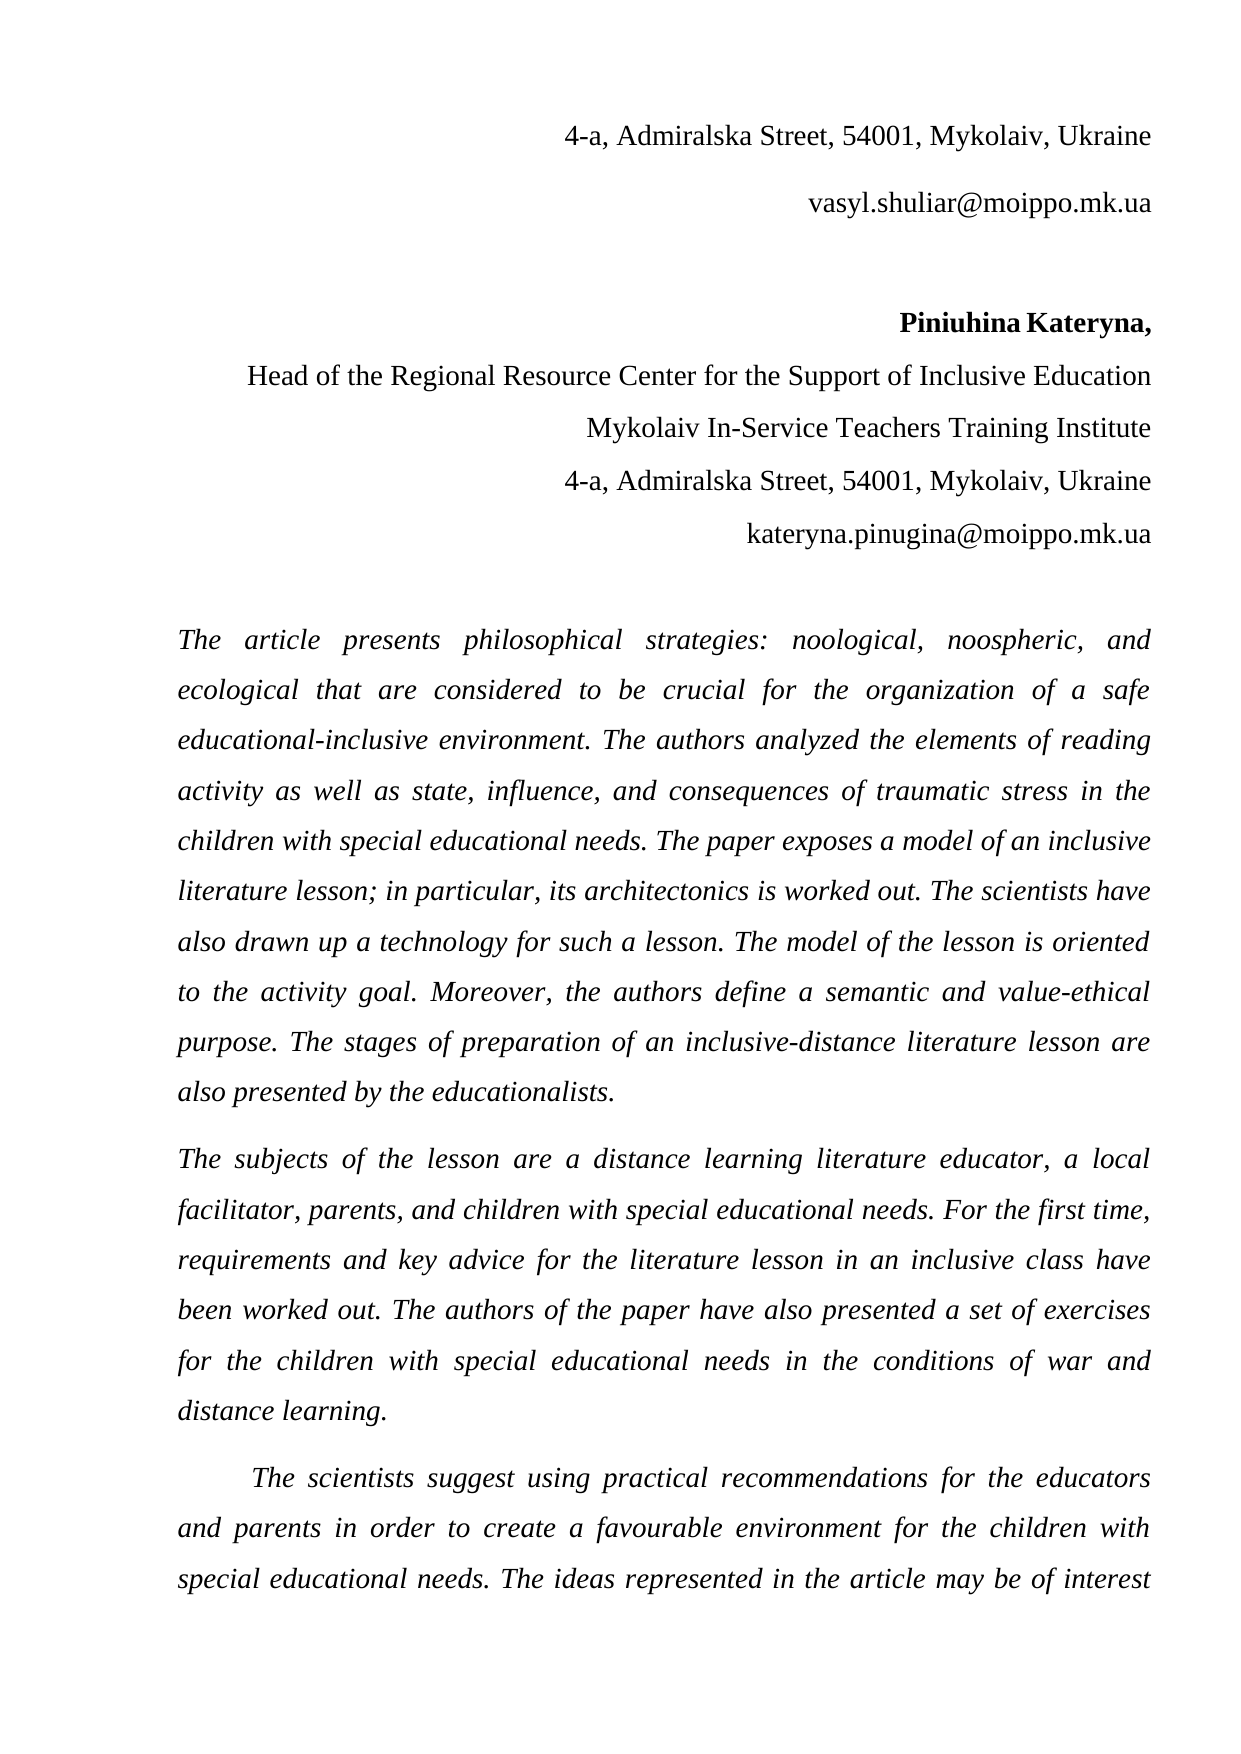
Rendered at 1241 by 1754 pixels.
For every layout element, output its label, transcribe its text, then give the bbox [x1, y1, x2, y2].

text kateryna.pinugina@moippo.mk.ua [177, 516, 1152, 550]
text 4-a, Admiralska Street, 54001, Mykolaiv, Ukraine [177, 463, 1152, 497]
text vasyl.shuliar@moippo.mk.uа [177, 185, 1152, 219]
text Head of the Regional Resource Center for the Support of Inclusive Education [177, 358, 1152, 391]
text 4-a, Admiralska Street, 54001, Mykolaiv, Ukraine [177, 118, 1152, 152]
text The subjects of the lesson are a distance learning literature educator, a local facilitator, parents, and children with special educational needs. For the first time, requirements and key advice for the literature lesson in an inclusive class have been worked out. The authors of the paper have also presented a set of exercises for the children with special educational needs in the conditions of war and distance learning. [177, 1142, 1152, 1427]
text Piniuhina Kateryna, [177, 305, 1152, 338]
text Mykolaiv In-Service Teachers Training Institute [177, 411, 1152, 444]
text The article presents philosophical strategies: noological, noospheric, and ecological that are considered to be crucial for the organization of a safe educational-inclusive environment. The authors analyzed the elements of reading activity as well as state, influence, and consequences of traumatic stress in the children with special educational needs. The paper exposes a model of an inclusive literature lesson; in particular, its architectonics is worked out. The scientists have also drawn up a technology for such a lesson. The model of the lesson is oriented to the activity goal. Moreover, the authors define a semantic and value-ethical purpose. The stages of preparation of an inclusive-distance literature lesson are also presented by the educationalists. [177, 622, 1152, 1108]
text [177, 1460, 1152, 1594]
